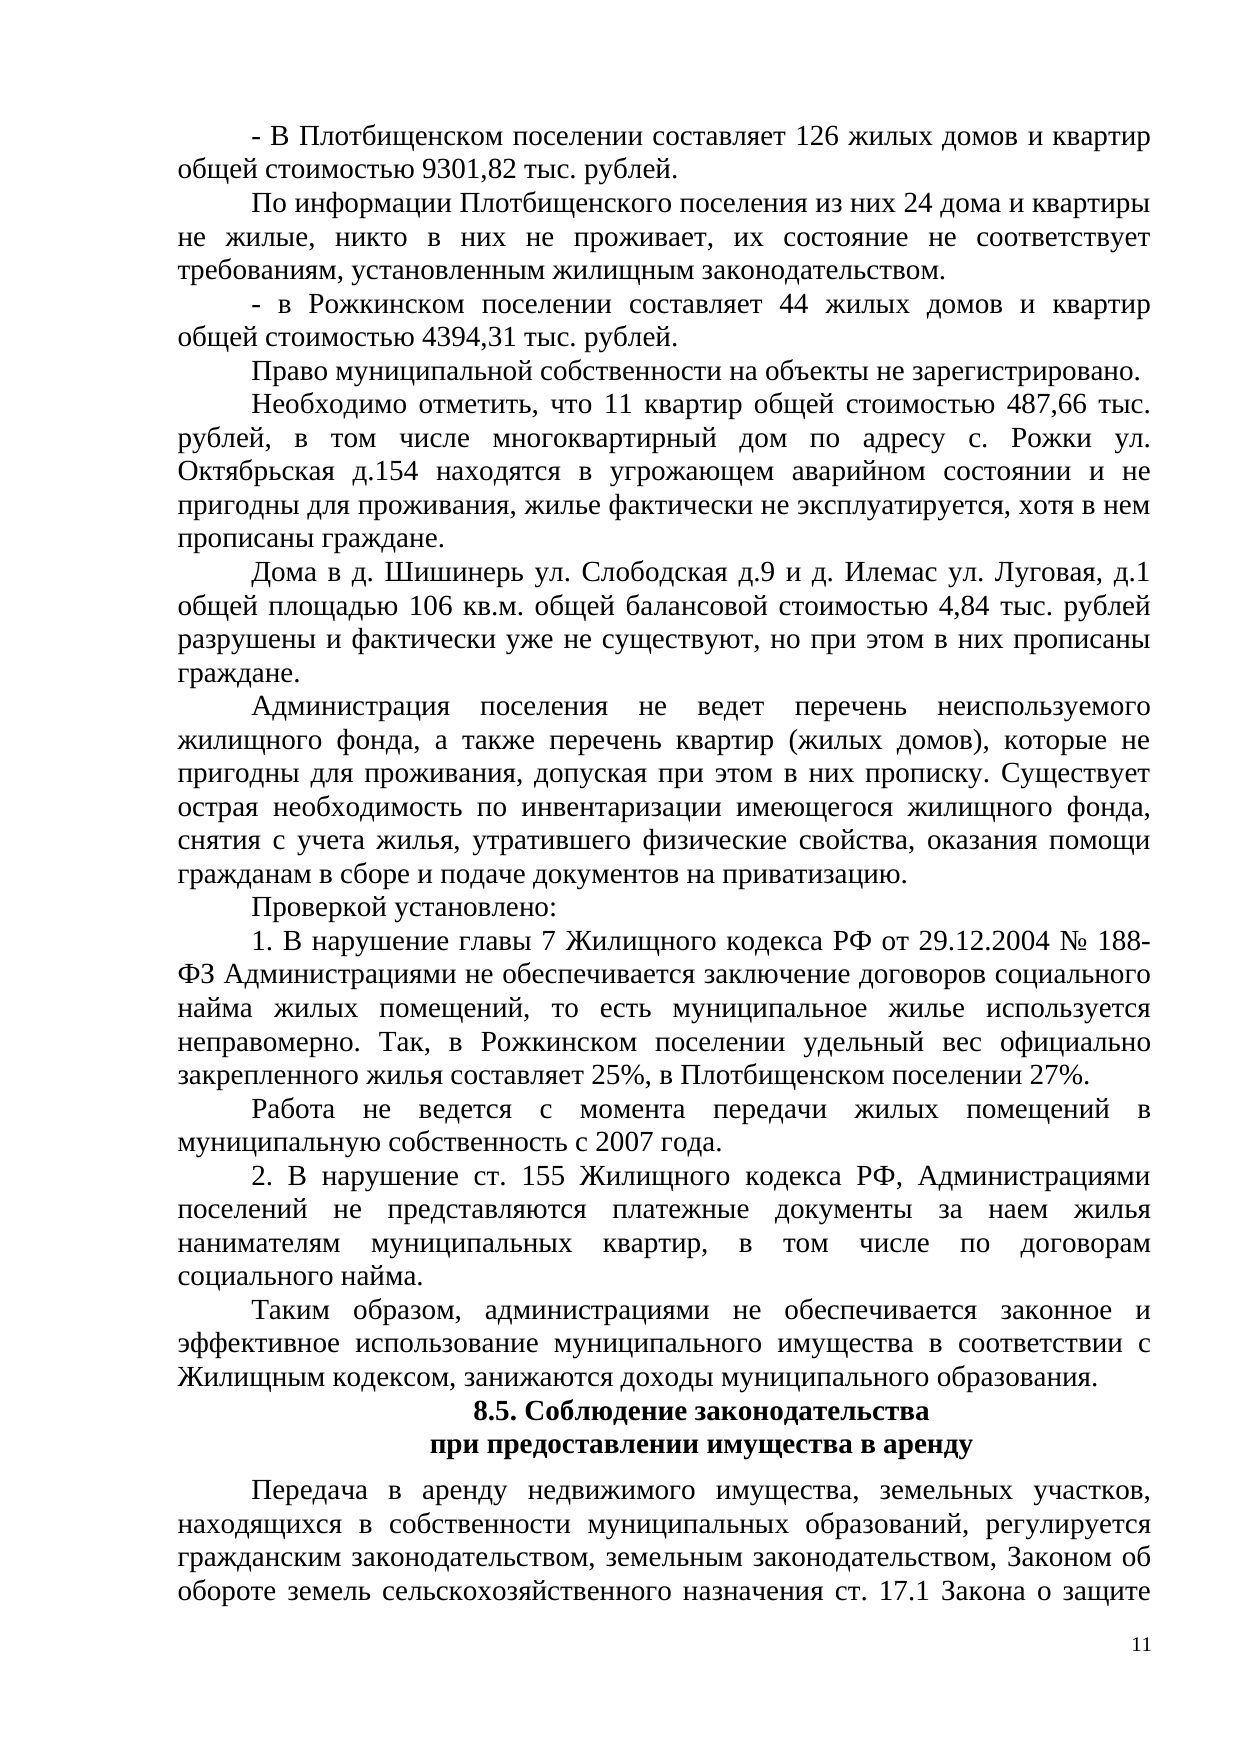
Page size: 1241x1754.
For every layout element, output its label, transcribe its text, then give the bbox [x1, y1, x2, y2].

text Дома в д. Шишинерь ул. Слободская д.9 и д. Илемас ул. Луговая, д.1 общей площадью 106 кв.м. общей балансовой стоимостью 4,84 тыс. рублей разрушены и фактически уже не существуют, но при этом в них прописаны граждане. [177, 554, 1152, 688]
text Проверкой установлено: [177, 889, 1152, 923]
text Необходимо отметить, что 11 квартир общей стоимостью 487,66 тыс. рублей, в том числе многоквартирный дом по адресу с. Рожки ул. Октябрьская д.154 находятся в угрожающем аварийном состоянии и не пригодны для проживания, жилье фактически не эксплуатируется, хотя в нем прописаны граждане. [177, 386, 1152, 554]
text Администрация поселения не ведет перечень неиспользуемого жилищного фонда, а также перечень квартир (жилых домов), которые не пригодны для проживания, допуская при этом в них прописку. Существует острая необходимость по инвентаризации имеющегося жилищного фонда, снятия с учета жилья, утратившего физические свойства, оказания помощи гражданам в сборе и подаче документов на приватизацию. [177, 688, 1152, 889]
text 1. В нарушение главы 7 Жилищного кодекса РФ от 29.12.2004 № 188-ФЗ Администрациями не обеспечивается заключение договоров социального найма жилых помещений, то есть муниципальное жилье используется неправомерно. Так, в Рожкинском поселении удельный вес официально закрепленного жилья составляет 25%, в Плотбищенском поселении 27%. [177, 923, 1152, 1091]
text Таким образом, администрациями не обеспечивается законное и эффективное использование муниципального имущества в соответствии с Жилищным кодексом, занижаются доходы муниципального образования. [177, 1292, 1152, 1393]
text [177, 1472, 1152, 1606]
text - В Плотбищенском поселении составляет 126 жилых домов и квартир общей стоимостью 9301,82 тыс. рублей. [177, 118, 1152, 185]
text Работа не ведется с момента передачи жилых помещений в муниципальную собственность с 2007 года. [177, 1091, 1152, 1158]
text при предоставлении имущества в аренду [177, 1426, 1152, 1460]
text 8.5. Соблюдение законодательства [177, 1393, 1152, 1426]
text - в Рожкинском поселении составляет 44 жилых домов и квартир общей стоимостью 4394,31 тыс. рублей. [177, 286, 1152, 353]
text 2. В нарушение ст. 155 Жилищного кодекса РФ, Администрациями поселений не представляются платежные документы за наем жилья нанимателям муниципальных квартир, в том числе по договорам социального найма. [177, 1158, 1152, 1292]
text Право муниципальной собственности на объекты не зарегистрировано. [177, 353, 1152, 386]
text По информации Плотбищенского поселения из них 24 дома и квартиры не жилые, никто в них не проживает, их состояние не соответствует требованиям, установленным жилищным законодательством. [177, 185, 1152, 286]
